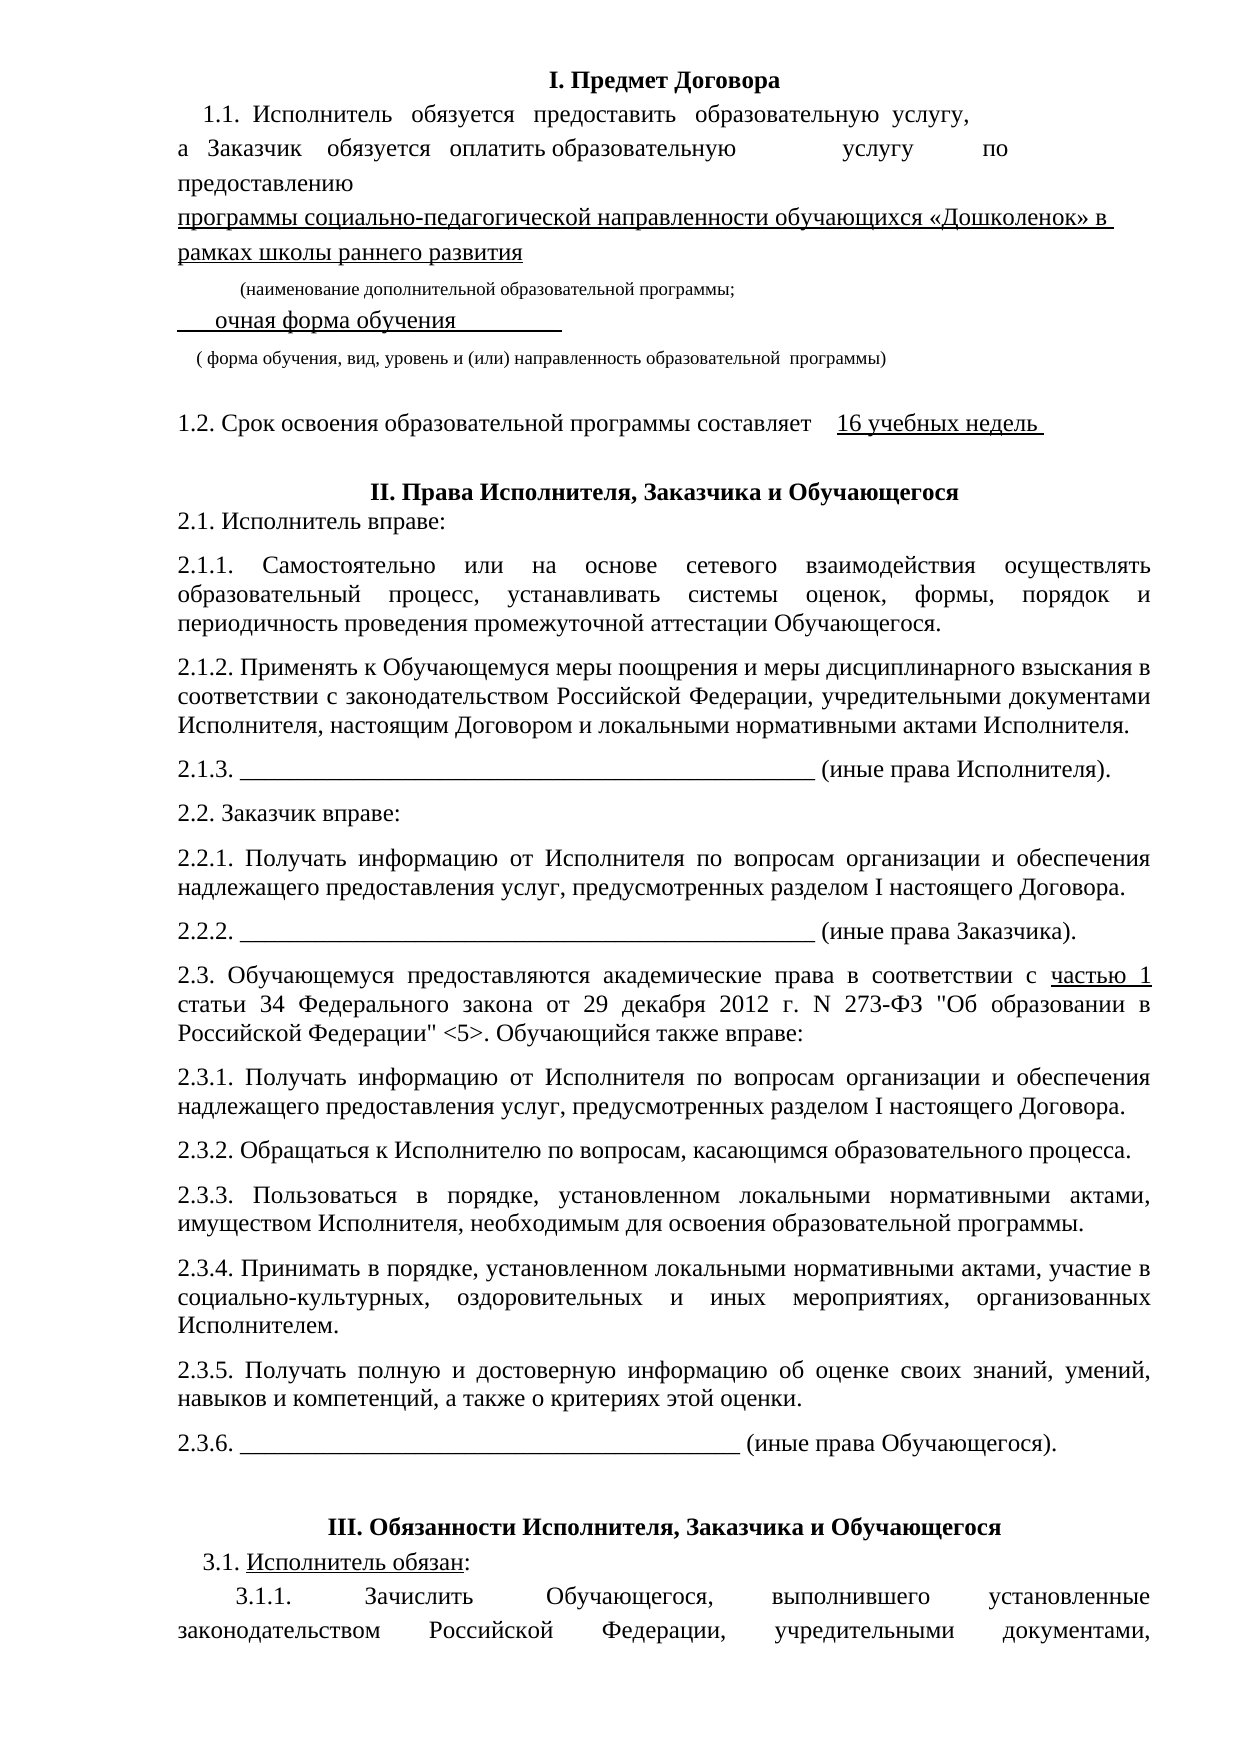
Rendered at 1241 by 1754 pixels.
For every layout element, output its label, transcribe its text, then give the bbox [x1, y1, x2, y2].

text 3.1. Исполнитель обязан: [177, 1541, 1152, 1575]
text 2.1. Исполнитель вправе: [177, 506, 1152, 535]
text (наименование дополнительной образовательной программы; [177, 265, 1152, 300]
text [177, 1575, 1152, 1644]
text 2.2.1. Получать информацию от Исполнителя по вопросам организации и обеспечения надлежащего предоставления услуг, предусмотренных разделом I настоящего Договора. [177, 843, 1152, 900]
text III. Обязанности Исполнителя, Заказчика и Обучающегося [177, 1507, 1152, 1541]
text 2.3.1. Получать информацию от Исполнителя по вопросам организации и обеспечения надлежащего предоставления услуг, предусмотренных разделом I настоящего Договора. [177, 1062, 1152, 1120]
text II. Права Исполнителя, Заказчика и Обучающегося [177, 472, 1152, 506]
text 2.3.4. Принимать в порядке, установленном локальными нормативными актами, участие в социально-культурных, оздоровительных и иных мероприятиях, организованных Исполнителем. [177, 1253, 1152, 1339]
text 2.3.3. Пользоваться в порядке, установленном локальными нормативными актами, имуществом Исполнителя, необходимым для освоения образовательной программы. [177, 1180, 1152, 1237]
text 2.3.5. Получать полную и достоверную информацию об оценке своих знаний, умений, навыков и компетенций, а также о критериях этой оценки. [177, 1355, 1152, 1412]
text 2.2.2. ______________________________________________ (иные права Заказчика). [177, 916, 1152, 945]
text 2.3.2. Обращаться к Исполнителю по вопросам, касающимся образовательного процесса. [177, 1135, 1152, 1164]
text 2.1.2. Применять к Обучающемуся меры поощрения и меры дисциплинарного взыскания в соответствии с законодательством Российской Федерации, учредительными документами Исполнителя, настоящим Договором и локальными нормативными актами Исполнителя. [177, 652, 1152, 738]
text 1.1. Исполнитель обязуется предоставить образовательную услугу, [177, 93, 1152, 128]
text ___очная форма обучения________ [177, 300, 1152, 334]
text I. Предмет Договора [177, 59, 1152, 93]
text а Заказчик обязуется оплатить образовательную услугу по предоставлению [177, 128, 1152, 197]
text 2.1.3. ______________________________________________ (иные права Исполнителя). [177, 754, 1152, 783]
text 2.1.1. Самостоятельно или на основе сетевого взаимодействия осуществлять образовательный процесс, устанавливать системы оценок, формы, порядок и периодичность проведения промежуточной аттестации Обучающегося. [177, 550, 1152, 637]
text 2.2. Заказчик вправе: [177, 798, 1152, 827]
text ( форма обучения, вид, уровень и (или) направленность образовательной программы) [177, 334, 1152, 368]
text программы социально-педагогической направленности обучающихся «Дошколенок» в рамках школы раннего развития [177, 197, 1152, 265]
text 2.3. Обучающемуся предоставляются академические права в соответствии с частью 1 статьи 34 Федерального закона от 29 декабря 2012 г. N 273-ФЗ "Об образовании в Российской Федерации" <5>. Обучающийся также вправе: [177, 960, 1152, 1047]
text 2.3.6. ________________________________________ (иные права Обучающегося). [177, 1428, 1152, 1457]
text 1.2. Срок освоения образовательной программы составляет 16 учебных недель [177, 403, 1152, 437]
